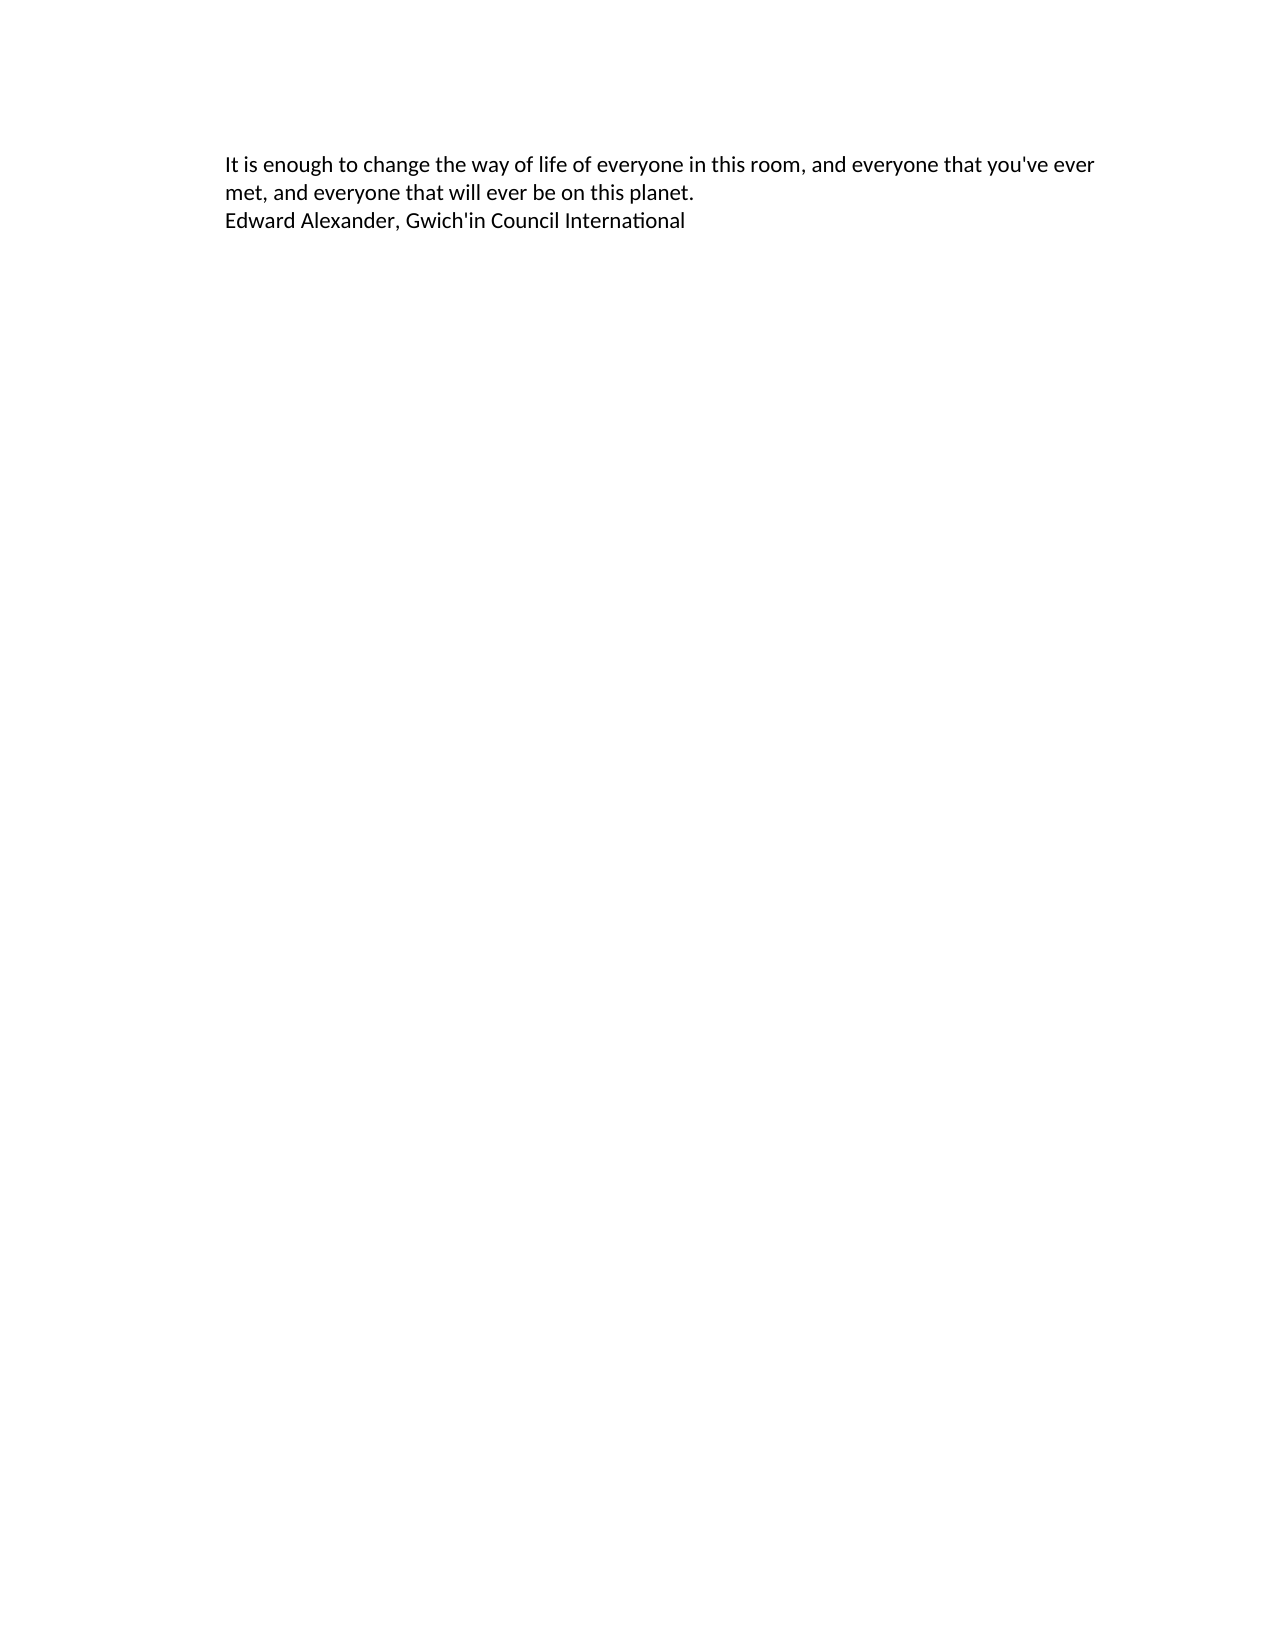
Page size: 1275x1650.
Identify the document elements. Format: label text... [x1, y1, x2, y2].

text It is enough to change the way of life of everyone in this room, and everyone that you've ever met, and everyone that will ever be on this planet. [225, 150, 1125, 206]
text Edward Alexander, Gwich'in Council International [150, 206, 1125, 234]
